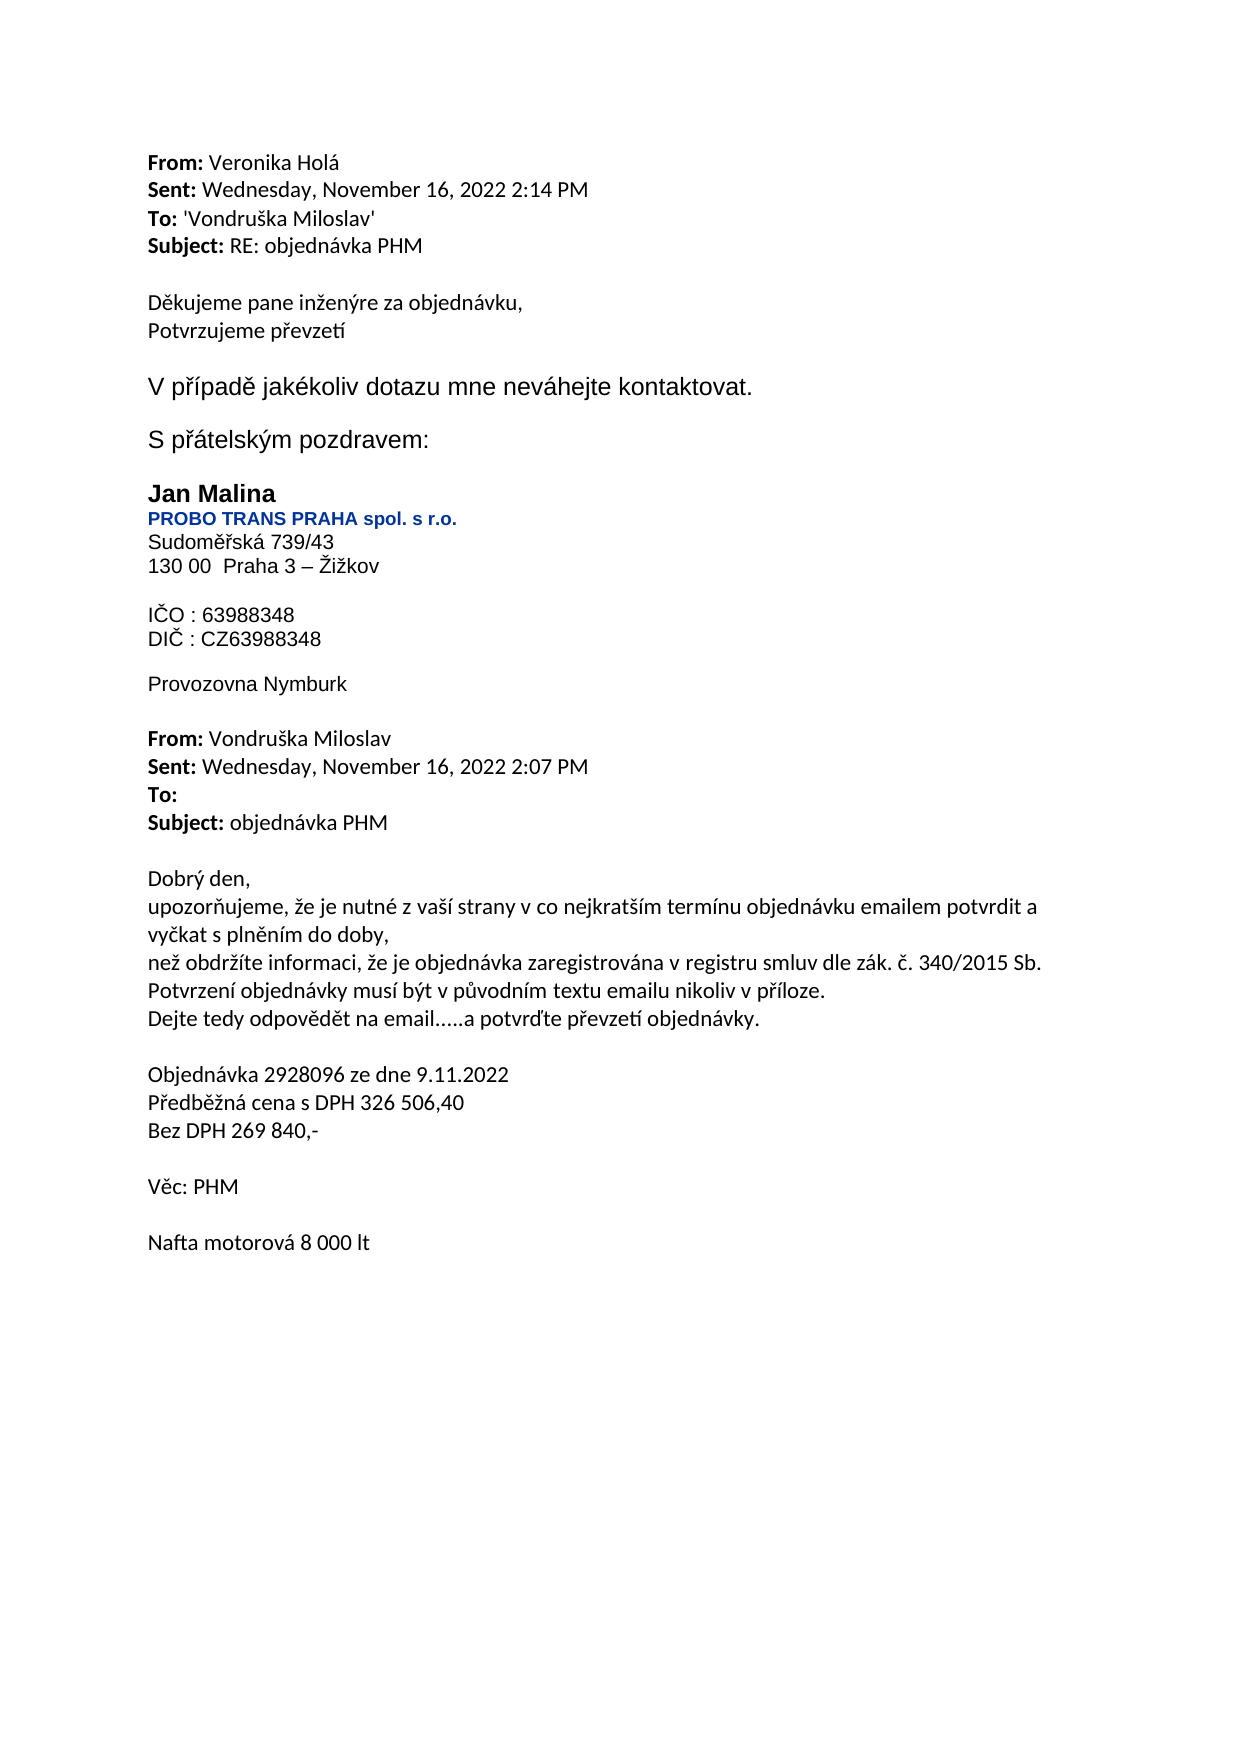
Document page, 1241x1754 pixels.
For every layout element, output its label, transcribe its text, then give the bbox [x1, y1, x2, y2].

text Provozovna Nymburk [148, 672, 1093, 696]
text From: Veronika Holá Sent: Wednesday, November 16, 2022 2:14 PM To: 'Vondruška Miloslav' Subject: RE: objednávka PHM [148, 148, 1093, 260]
text Jan Malina PROBO TRANS PRAHA spol. s r.o. Sudoměřská 739/43 130 00 Praha 3 – Žižkov [148, 479, 1093, 577]
text Dobrý den, upozorňujeme, že je nutné z vaší strany v co nejkratším termínu objednávku emailem potvrdit a vyčkat s plněním do doby, než obdržíte informaci, že je objednávka zaregistrována v registru smluv dle zák. č. 340/2015 Sb. Potvrzení objednávky musí být v původním textu emailu nikoliv v příloze. Dejte tedy odpovědět na email.....a potvrďte převzetí objednávky. Objednávka 2928096 ze dne 9.11.2022 Předběžná cena s DPH 326 506,40 Bez DPH 269 840,- Věc: PHM Nafta motorová 8 000 lt [148, 864, 1093, 1256]
text From: Vondruška Miloslav Sent: Wednesday, November 16, 2022 2:07 PM To: Subject: objednávka PHM [148, 724, 1093, 836]
text Děkujeme pane inženýre za objednávku, [148, 288, 1093, 316]
text DIČ : CZ63988348 [148, 626, 1093, 650]
text S přátelským pozdravem: [148, 426, 1093, 454]
text IČO : 63988348 [148, 602, 1093, 626]
text Potvrzujeme převzetí [148, 316, 1093, 344]
text V případě jakékoliv dotazu mne neváhejte kontaktovat. [148, 372, 1093, 401]
